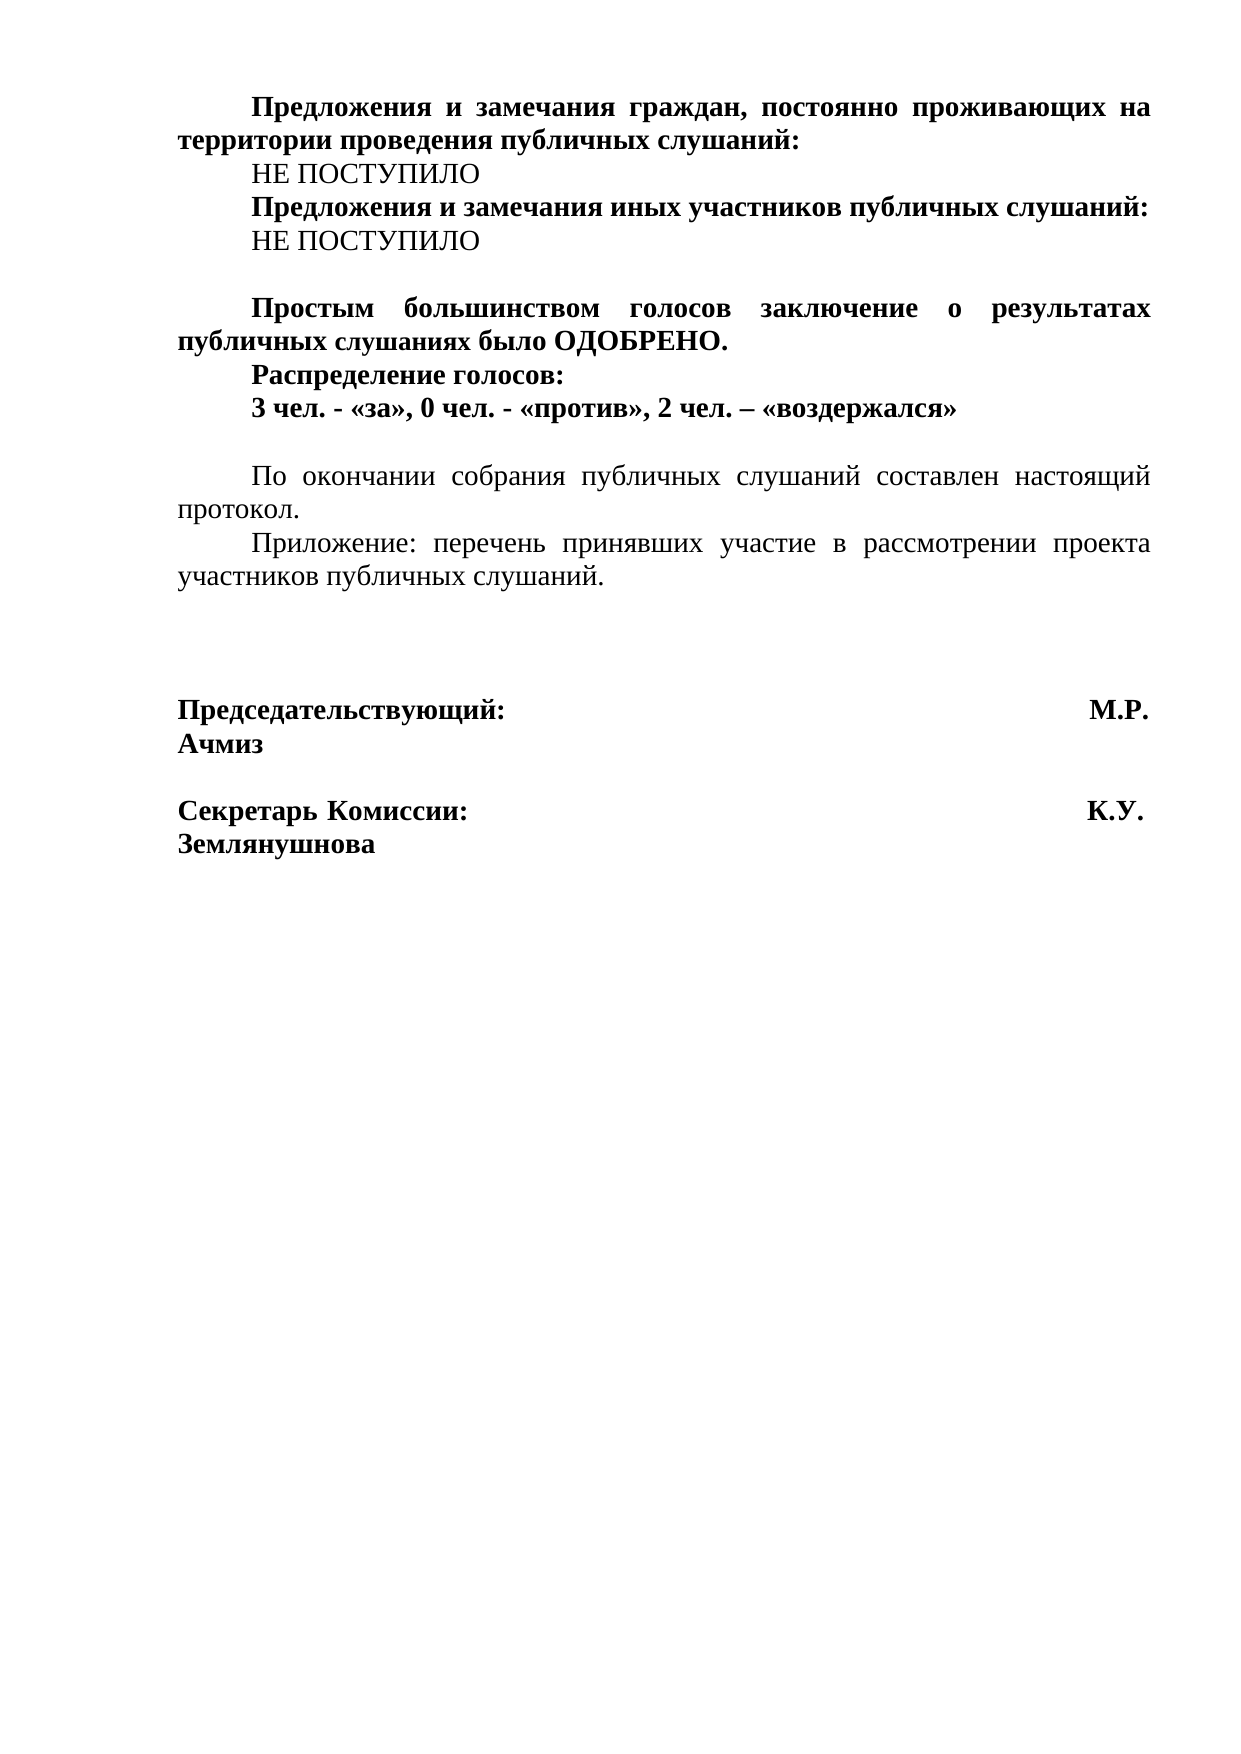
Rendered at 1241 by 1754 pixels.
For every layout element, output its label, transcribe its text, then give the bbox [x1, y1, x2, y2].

text Приложение: перечень принявших участие в рассмотрении проекта участников публичных слушаний. [177, 525, 1152, 592]
text 3 чел. - «за», 0 чел. - «против», 2 чел. – «воздержался» [177, 391, 1152, 424]
text Предложения и замечания иных участников публичных слушаний: [177, 189, 1152, 223]
text Предложения и замечания граждан, постоянно проживающих на территории проведения публичных слушаний: [177, 89, 1152, 156]
text По окончании собрания публичных слушаний составлен настоящий протокол. [177, 458, 1152, 525]
text Председательствующий: М.Р. Ачмиз [177, 692, 1152, 759]
text Распределение голосов: [177, 357, 1152, 391]
text Секретарь Комиссии: К.У. Землянушнова [177, 793, 1152, 860]
text Простым большинством голосов заключение о результатах публичных слушаниях было ОДОБРЕНО. [177, 290, 1152, 357]
text НЕ ПОСТУПИЛО [177, 223, 1152, 256]
text НЕ ПОСТУПИЛО [177, 156, 1152, 189]
